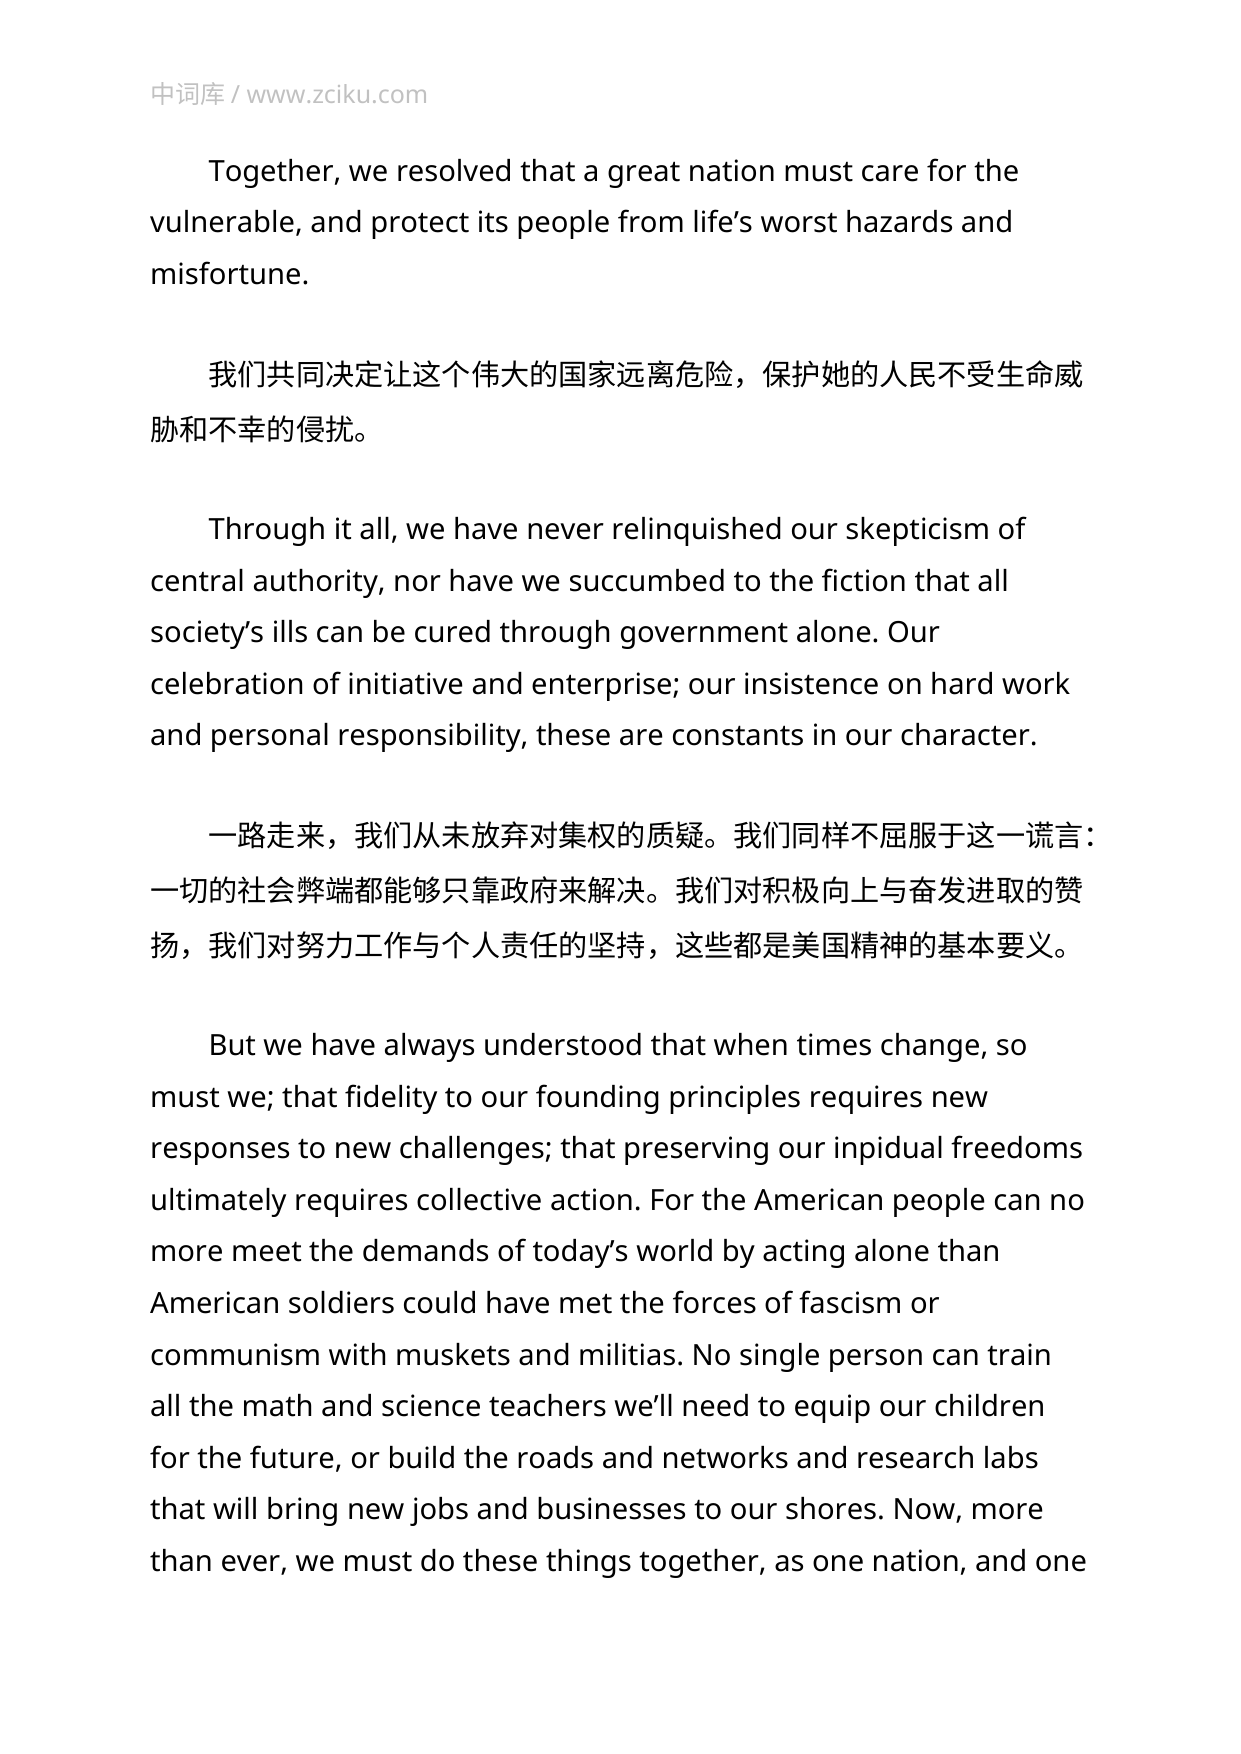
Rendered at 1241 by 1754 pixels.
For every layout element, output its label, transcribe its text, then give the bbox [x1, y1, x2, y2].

text 一路走来，我们从未放弃对集权的质疑。我们同样不屈服于这一谎言：一切的社会弊端都能够只靠政府来解决。我们对积极向上与奋发进取的赞扬，我们对努力工作与个人责任的坚持，这些都是美国精神的基本要义。 [150, 813, 1090, 965]
text Through it all, we have never relinquished our skepticism of central authority, nor have we succumbed to the fiction that all society’s ills can be cured through government alone. Our celebration of initiative and enterprise; our insistence on hard work and personal responsibility, these are constants in our character. [150, 508, 1090, 754]
text Together, we resolved that a great nation must care for the vulnerable, and protect its people from life’s worst hazards and misfortune. [150, 150, 1090, 293]
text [150, 1024, 1090, 1580]
text 我们共同决定让这个伟大的国家远离危险，保护她的人民不受生命威胁和不幸的侵扰。 [150, 352, 1090, 449]
